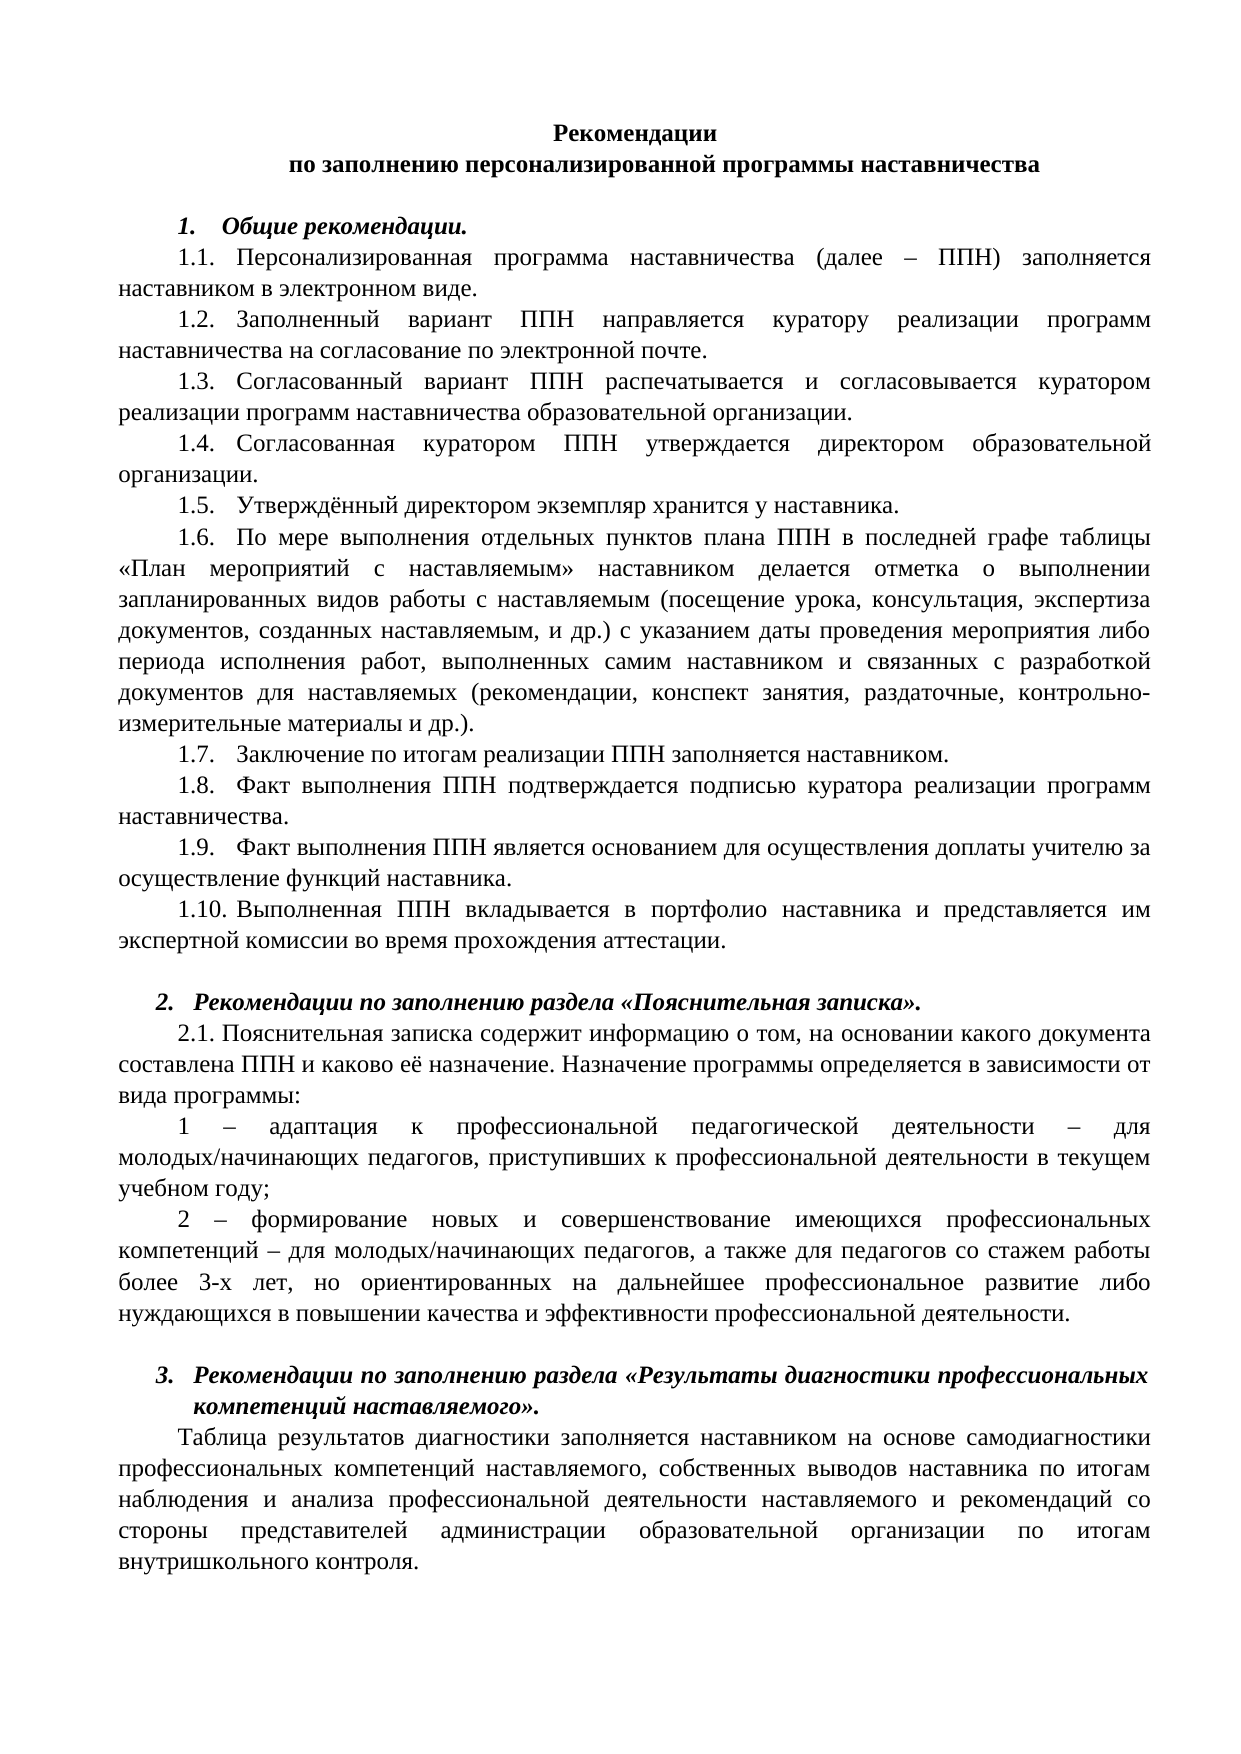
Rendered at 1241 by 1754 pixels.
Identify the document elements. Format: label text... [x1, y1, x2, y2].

list По мере выполнения отдельных пунктов плана ППН в последней графе таблицы «План мероприятий с наставляемым» наставником делается отметка о выполнении запланированных видов работы с наставляемым (посещение урока, консультация, экспертиза документов, созданных наставляемым, и др.) с указанием даты проведения мероприятия либо периода исполнения работ, выполненных самим наставником и связанных с разработкой документов для наставляемых (рекомендации, конспект занятия, раздаточные, контрольно-измерительные материалы и др.). [118, 522, 1152, 737]
list Персонализированная программа наставничества (далее – ППН) заполняется наставником в электронном виде. [118, 242, 1152, 302]
text по заполнению персонализированной программы наставничества [118, 149, 1152, 178]
list Факт выполнения ППН подтверждается подписью куратора реализации программ наставничества. [118, 770, 1152, 830]
list 2 – формирование новых и совершенствование имеющихся профессиональных компетенций – для молодых/начинающих педагогов, а также для педагогов со стажем работы более 3-х лет, но ориентированных на дальнейшее профессиональное развитие либо нуждающихся в повышении качества и эффективности профессиональной деятельности. [118, 1204, 1152, 1326]
list Общие рекомендации. [118, 211, 1152, 240]
list Факт выполнения ППН является основанием для осуществления доплаты учителю за осуществление функций наставника. [118, 832, 1152, 892]
text Таблица результатов диагностики заполняется наставником на основе самодиагностики профессиональных компетенций наставляемого, собственных выводов наставника по итогам наблюдения и анализа профессиональной деятельности наставляемого и рекомендаций со стороны представителей администрации образовательной организации по итогам внутришкольного контроля. [118, 1422, 1152, 1575]
list Пояснительная записка содержит информацию о том, на основании какого документа составлена ППН и каково её назначение. Назначение программы определяется в зависимости от вида программы: [118, 1018, 1152, 1109]
list Выполненная ППН вкладывается в портфолио наставника и представляется им экспертной комиссии во время прохождения аттестации. [118, 894, 1152, 954]
list Заключение по итогам реализации ППН заполняется наставником. [118, 739, 1152, 768]
list Утверждённый директором экземпляр хранится у наставника. [118, 491, 1152, 519]
list Рекомендации по заполнению раздела «Пояснительная записка». [156, 987, 1152, 1016]
list 1 – адаптация к профессиональной педагогической деятельности – для молодых/начинающих педагогов, приступивших к профессиональной деятельности в текущем учебном году; [118, 1111, 1152, 1202]
list Согласованный вариант ППН распечатывается и согласовывается куратором реализации программ наставничества образовательной организации. [118, 366, 1152, 426]
list Согласованная куратором ППН утверждается директором образовательной организации. [118, 428, 1152, 488]
text Рекомендации [118, 118, 1152, 147]
list Рекомендации по заполнению раздела «Результаты диагностики профессиональных компетенций наставляемого». [156, 1360, 1152, 1419]
list Заполненный вариант ППН направляется куратору реализации программ наставничества на согласование по электронной почте. [118, 304, 1152, 364]
